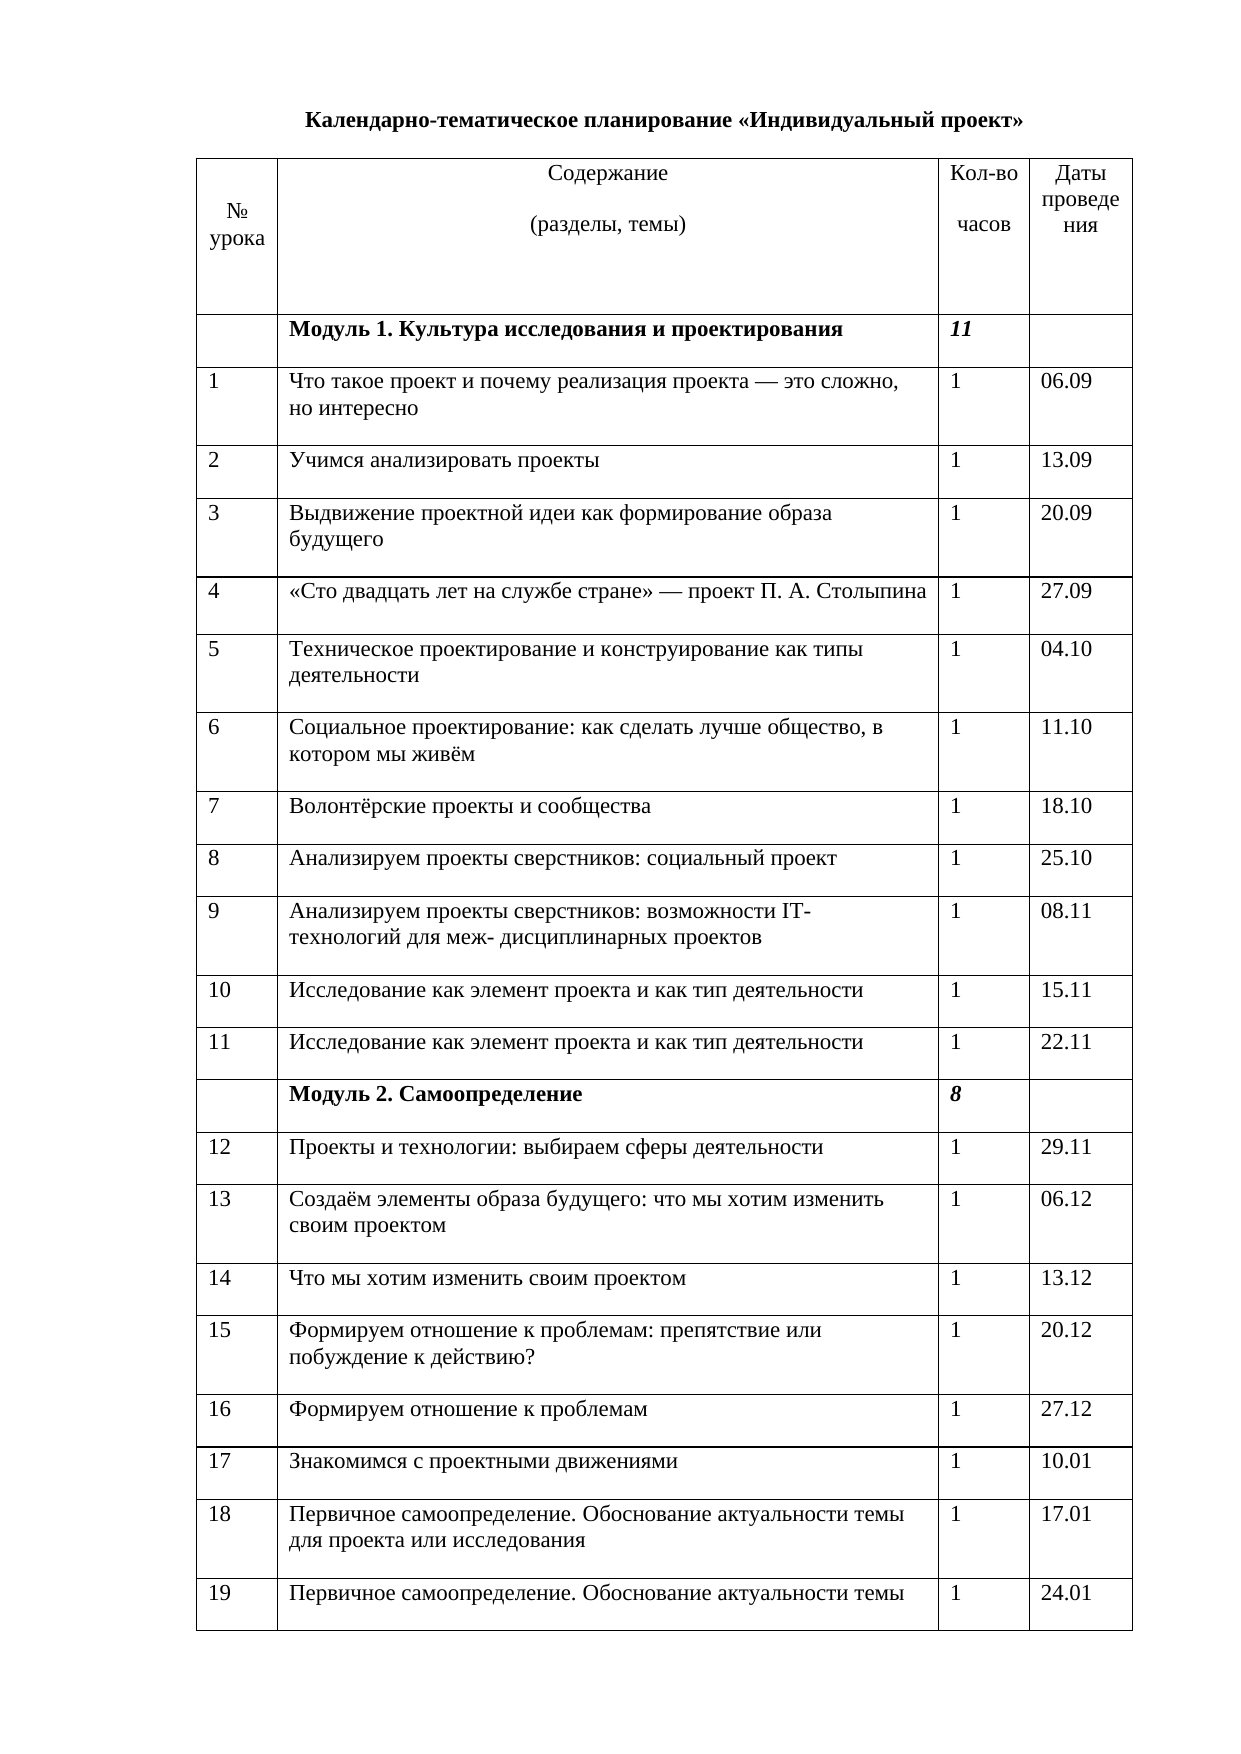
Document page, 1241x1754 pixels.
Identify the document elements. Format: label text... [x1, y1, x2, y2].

table_cell 1 [939, 1395, 1029, 1446]
table_cell 1 [939, 635, 1029, 712]
table_cell [1030, 315, 1132, 367]
table_cell 11 [197, 1028, 277, 1079]
table_cell 25.10 [1030, 845, 1132, 896]
table_cell Формируем отношение к проблемам [278, 1395, 938, 1446]
table_cell 08.11 [1030, 897, 1132, 974]
table_cell 19 [197, 1579, 277, 1630]
table_cell 13.12 [1030, 1264, 1132, 1315]
table_cell [1030, 1080, 1132, 1132]
table_cell 1 [939, 845, 1029, 896]
table_cell Волонтёрские проекты и сообщества [278, 792, 938, 843]
table_cell Проекты и технологии: выбираем сферы деятельности [278, 1133, 938, 1184]
table_cell [197, 315, 277, 367]
table_cell Что мы хотим изменить своим проектом [278, 1264, 938, 1315]
table_cell 15 [197, 1316, 277, 1394]
table_cell [197, 1080, 277, 1132]
table_cell 1 [939, 1448, 1029, 1499]
table_cell 10.01 [1030, 1448, 1132, 1499]
table_cell 1 [939, 1264, 1029, 1315]
table_cell 13 [197, 1185, 277, 1263]
table_cell «Сто двадцать лет на службе стране» — проект П. А. Столыпина [278, 578, 938, 633]
table_header Кол-во часов [939, 159, 1029, 314]
table_cell Исследование как элемент проекта и как тип деятельности [278, 1028, 938, 1079]
table_cell 17 [197, 1448, 277, 1499]
table_cell 8 [939, 1080, 1029, 1132]
table_cell 7 [197, 792, 277, 843]
table_cell 1 [939, 1579, 1029, 1630]
table_cell 1 [939, 1500, 1029, 1578]
table_cell Анализируем проекты сверстников: социальный проект [278, 845, 938, 896]
table_cell Выдвижение проектной идеи как формирование образа будущего [278, 499, 938, 576]
table_cell Модуль 2. Самоопределение [278, 1080, 938, 1132]
table_cell 17.01 [1030, 1500, 1132, 1578]
table_cell Социальное проектирование: как сделать лучше общество, в котором мы живём [278, 713, 938, 791]
table_cell 4 [197, 578, 277, 633]
table_cell 04.10 [1030, 635, 1132, 712]
table_cell 1 [939, 1316, 1029, 1394]
table_cell 1 [939, 976, 1029, 1027]
table_header Даты проведения [1030, 159, 1132, 314]
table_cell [278, 1579, 938, 1630]
table_cell 18 [197, 1500, 277, 1578]
table_cell 6 [197, 713, 277, 791]
table_cell 20.09 [1030, 499, 1132, 576]
table_cell 11.10 [1030, 713, 1132, 791]
table_cell 5 [197, 635, 277, 712]
table_cell 06.12 [1030, 1185, 1132, 1263]
table_cell 12 [197, 1133, 277, 1184]
table_cell 1 [939, 1185, 1029, 1263]
table_cell 22.11 [1030, 1028, 1132, 1079]
table_cell 1 [939, 713, 1029, 791]
table_cell 1 [939, 1133, 1029, 1184]
table_cell Анализируем проекты сверстников: возможности IT- технологий для меж- дисциплинарных проектов [278, 897, 938, 974]
table_cell 1 [939, 1028, 1029, 1079]
table_cell Формируем отношение к проблемам: препятствие или побуждение к действию? [278, 1316, 938, 1394]
table_cell 1 [939, 368, 1029, 445]
table_cell 06.09 [1030, 368, 1132, 445]
table_cell Исследование как элемент проекта и как тип деятельности [278, 976, 938, 1027]
table_cell 1 [939, 897, 1029, 974]
table_cell Что такое проект и почему реализация проекта — это сложно, но интересно [278, 368, 938, 445]
table_cell Создаём элементы образа будущего: что мы хотим изменить своим проектом [278, 1185, 938, 1263]
table_cell 11 [939, 315, 1029, 367]
table_cell 27.09 [1030, 578, 1132, 633]
table_header № урока [197, 159, 277, 314]
table_cell Техническое проектирование и конструирование как типы деятельности [278, 635, 938, 712]
table_cell 27.12 [1030, 1395, 1132, 1446]
table_cell 2 [197, 446, 277, 498]
table_cell Первичное самоопределение. Обоснование актуальности темы для проекта или исследования [278, 1500, 938, 1578]
text Календарно-тематическое планирование «Индивидуальный проект» [177, 106, 1152, 133]
table_cell 1 [939, 578, 1029, 633]
table_cell 13.09 [1030, 446, 1132, 498]
table_cell 8 [197, 845, 277, 896]
table_cell Знакомимся с проектными движениями [278, 1448, 938, 1499]
table_cell 18.10 [1030, 792, 1132, 843]
table_cell Модуль 1. Культура исследования и проектирования [278, 315, 938, 367]
table_cell Учимся анализировать проекты [278, 446, 938, 498]
table_cell 29.11 [1030, 1133, 1132, 1184]
table_cell 1 [939, 446, 1029, 498]
table_cell 14 [197, 1264, 277, 1315]
table_cell 20.12 [1030, 1316, 1132, 1394]
table_cell 10 [197, 976, 277, 1027]
table_cell 1 [939, 792, 1029, 843]
table_cell 1 [939, 499, 1029, 576]
table_cell 9 [197, 897, 277, 974]
table_cell 15.11 [1030, 976, 1132, 1027]
table_header Содержание (разделы, темы) [278, 159, 938, 314]
table_cell 24.01 [1030, 1579, 1132, 1630]
table_cell 1 [197, 368, 277, 445]
table_cell 3 [197, 499, 277, 576]
table_cell 16 [197, 1395, 277, 1446]
